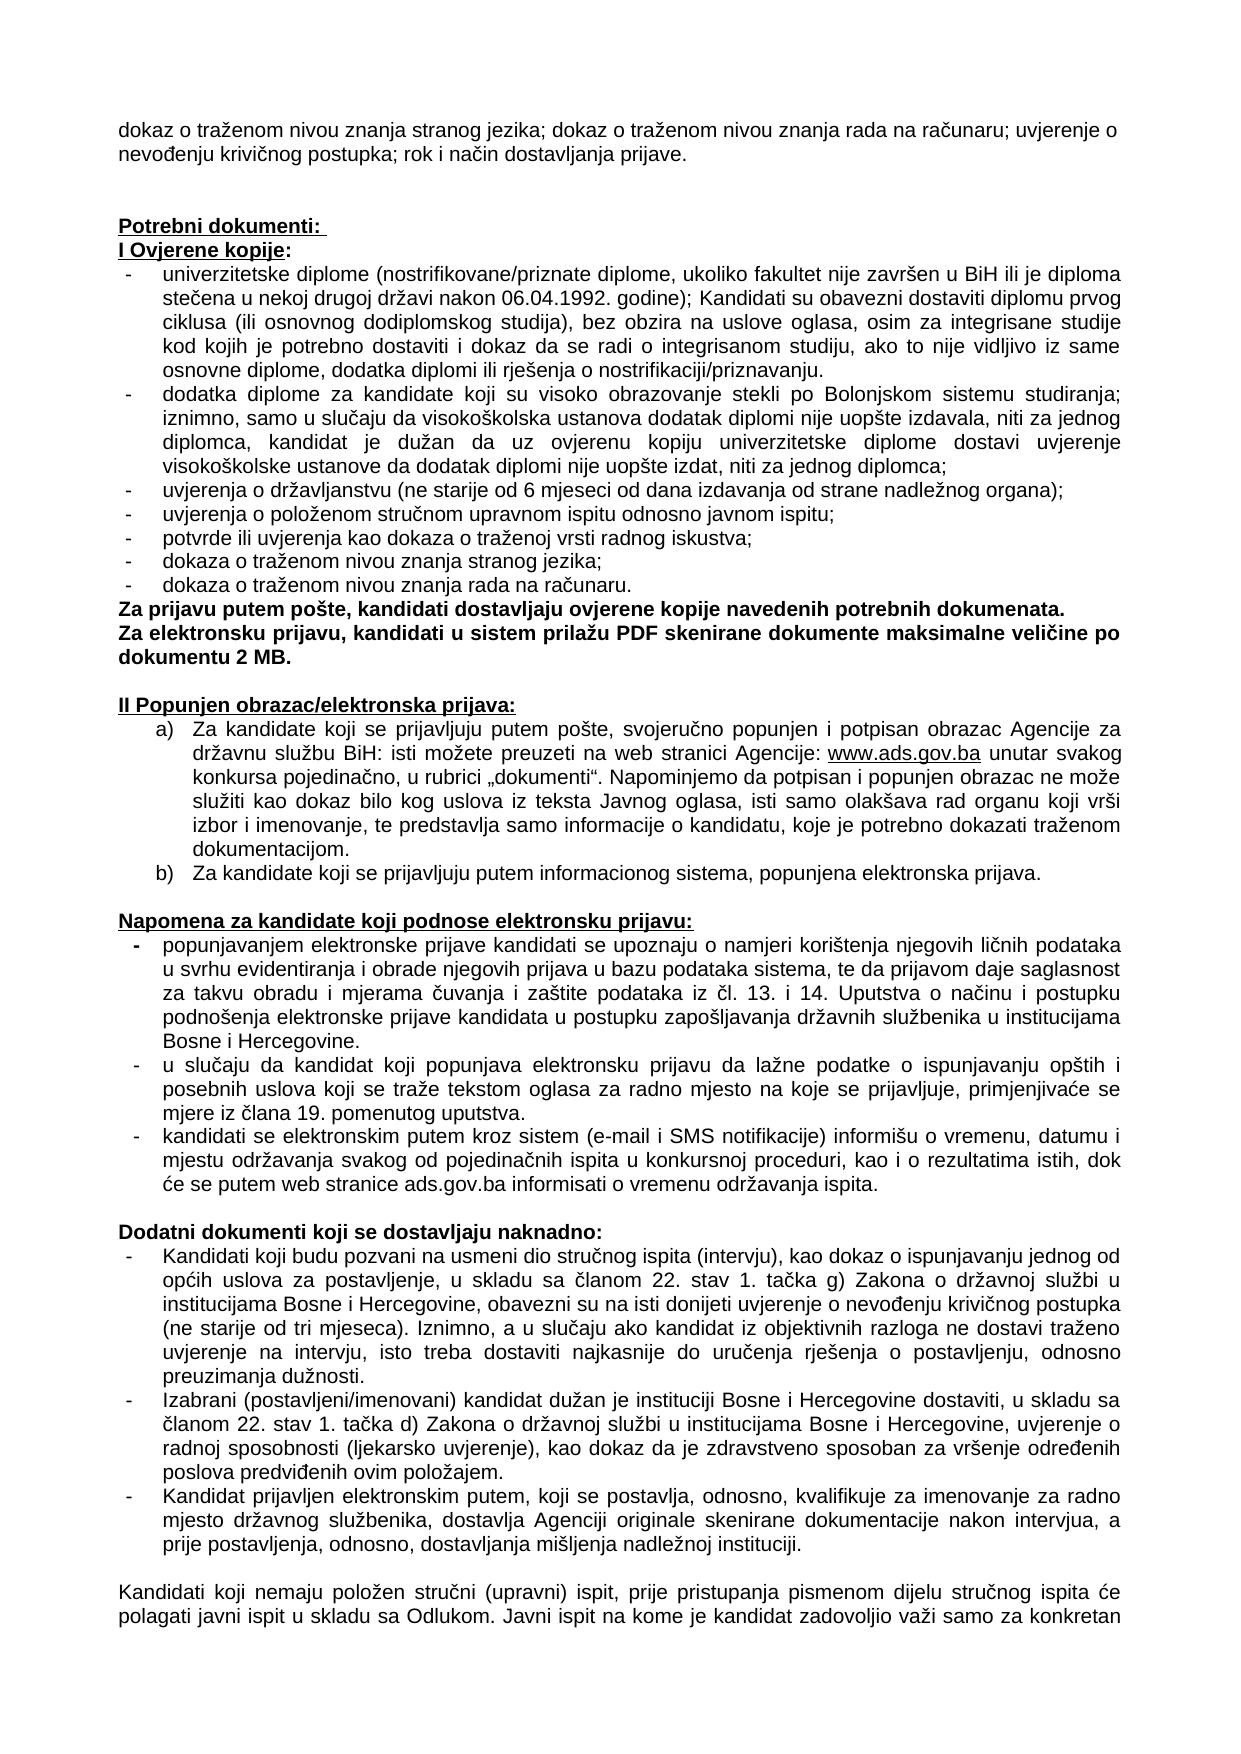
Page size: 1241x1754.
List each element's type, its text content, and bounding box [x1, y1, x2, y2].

text Za elektronsku prijavu, kandidati u sistem prilažu PDF skenirane dokumente maksimalne veličine po dokumentu 2 MB. [118, 621, 1122, 669]
list kandidati se elektronskim putem kroz sistem (e-mail i SMS notifikacije) informišu o vremenu, datumu i mjestu održavanja svakog od pojedinačnih ispita u konkursnoj proceduri, kao i o rezultatima istih, dok će se putem web stranice ads.gov.ba informisati o vremenu održavanja ispita. [133, 1124, 1122, 1196]
list Kandidat prijavljen elektronskim putem, koji se postavlja, odnosno, kvalifikuje za imenovanje za radno mjesto državnog službenika, dostavlja Agenciji originale skenirane dokumentacije nakon intervjua, a prije postavljenja, odnosno, dostavljanja mišljenja nadležnoj instituciji. [125, 1484, 1122, 1556]
text Za prijavu putem pošte, kandidati dostavljaju ovjerene kopije navedenih potrebnih dokumenata. [118, 597, 1122, 621]
list uvjerenja o položenom stručnom upravnom ispitu odnosno javnom ispitu; [125, 501, 1122, 525]
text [118, 1579, 1122, 1627]
list Kandidati koji budu pozvani na usmeni dio stručnog ispita (intervju), kao dokaz o ispunjavanju jednog od općih uslova za postavljenje, u skladu sa članom 22. stav 1. tačka g) Zakona o državnoj službi u institucijama Bosne i Hercegovine, obavezni su na isti donijeti uvjerenje o nevođenju krivičnog postupka (ne starije od tri mjeseca). Iznimno, a u slučaju ako kandidat iz objektivnih razloga ne dostavi traženo uvjerenje na intervju, isto treba dostaviti najkasnije do uručenja rješenja o postavlјenju, odnosno preuzimanja dužnosti. [125, 1244, 1122, 1388]
list popunjavanjem elektronske prijave kandidati se upoznaju o namjeri korištenja njegovih ličnih podataka u svrhu evidentiranja i obrade njegovih prijava u bazu podataka sistema, te da prijavom daje saglasnost za takvu obradu i mjerama čuvanja i zaštite podataka iz čl. 13. i 14. Uputstva o načinu i postupku podnošenja elektronske prijave kandidata u postupku zapošljavanja državnih službenika u institucijama Bosne i Hercegovine. [133, 933, 1122, 1052]
text Dodatni dokumenti koji se dostavljaju naknadno: [118, 1220, 1122, 1244]
list univerzitetske diplome (nostrifikovane/priznate diplome, ukoliko fakultet nije završen u BiH ili je diploma stečena u nekoj drugoj državi nakon 06.04.1992. godine); Kandidati su obavezni dostaviti diplomu prvog ciklusa (ili osnovnog dodiplomskog studija), bez obzira na uslove oglasa, osim za integrisane studije kod kojih je potrebno dostaviti i dokaz da se radi o integrisanom studiju, ako to nije vidljivo iz same osnovne diplome, dodatka diplomi ili rješenja o nostrifikaciji/priznavanju. [125, 262, 1122, 382]
list Za kandidate koji se prijavljuju putem informacionog sistema, popunjena elektronska prijava. [155, 861, 1122, 885]
list dodatka diplome za kandidate koji su visoko obrazovanje stekli po Bolonjskom sistemu studiranja; iznimno, samo u slučaju da visokoškolska ustanova dodatak diplomi nije uopšte izdavala, niti za jednog diplomca, kandidat je dužan da uz ovjerenu kopiju univerzitetske diplome dostavi uvjerenje visokoškolske ustanove da dodatak diplomi nije uopšte izdat, niti za jednog diplomca; [125, 382, 1122, 477]
text II Popunjen obrazac/elektronska prijava: [118, 693, 1122, 717]
list u slučaju da kandidat koji popunjava elektronsku prijavu da lažne podatke o ispunjavanju opštih i posebnih uslova koji se traže tekstom oglasa za radno mjesto na koje se prijavljuje, primjenjivaće se mjere iz člana 19. pomenutog uputstva. [133, 1052, 1122, 1124]
list Izabrani (postavljeni/imenovani) kandidat dužan je instituciji Bosne i Hercegovine dostaviti, u skladu sa članom 22. stav 1. tačka d) Zakona o državnoj službi u institucijama Bosne i Hercegovine, uvjerenje o radnoj sposobnosti (ljekarsko uvjerenje), kao dokaz da je zdravstveno sposoban za vršenje određenih poslova predviđenih ovim položajem. [125, 1388, 1122, 1484]
list dokaza o traženom nivou znanja rada na računaru. [125, 573, 1122, 597]
text Napomena za kandidate koji podnose elektronsku prijavu: [118, 909, 1122, 933]
text Potrebni dokumenti: [118, 214, 1122, 238]
list dokaza o traženom nivou znanja stranog jezika; [125, 549, 1122, 573]
text I Ovjerene kopije: [118, 238, 1122, 262]
list uvjerenja o državlјanstvu (ne starije od 6 mjeseci od dana izdavanja od strane nadležnog organa); [125, 477, 1122, 501]
list potvrde ili uvjerenja kao dokaza o traženoj vrsti radnog iskustva; [125, 525, 1122, 549]
list Za kandidate koji se prijavljuju putem pošte, svojeručno popunjen i potpisan obrazac Agencije za državnu službu BiH: isti možete preuzeti na web stranici Agencije: www.ads.gov.ba unutar svakog konkursa pojedinačno, u rubrici „dokumenti“. Napominjemo da potpisan i popunjen obrazac ne može služiti kao dokaz bilo kog uslova iz teksta Javnog oglasa, isti samo olakšava rad organu koji vrši izbor i imenovanje, te predstavlja samo informacije o kandidatu, koje je potrebno dokazati traženom dokumentacijom. [155, 717, 1122, 861]
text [118, 118, 1119, 166]
